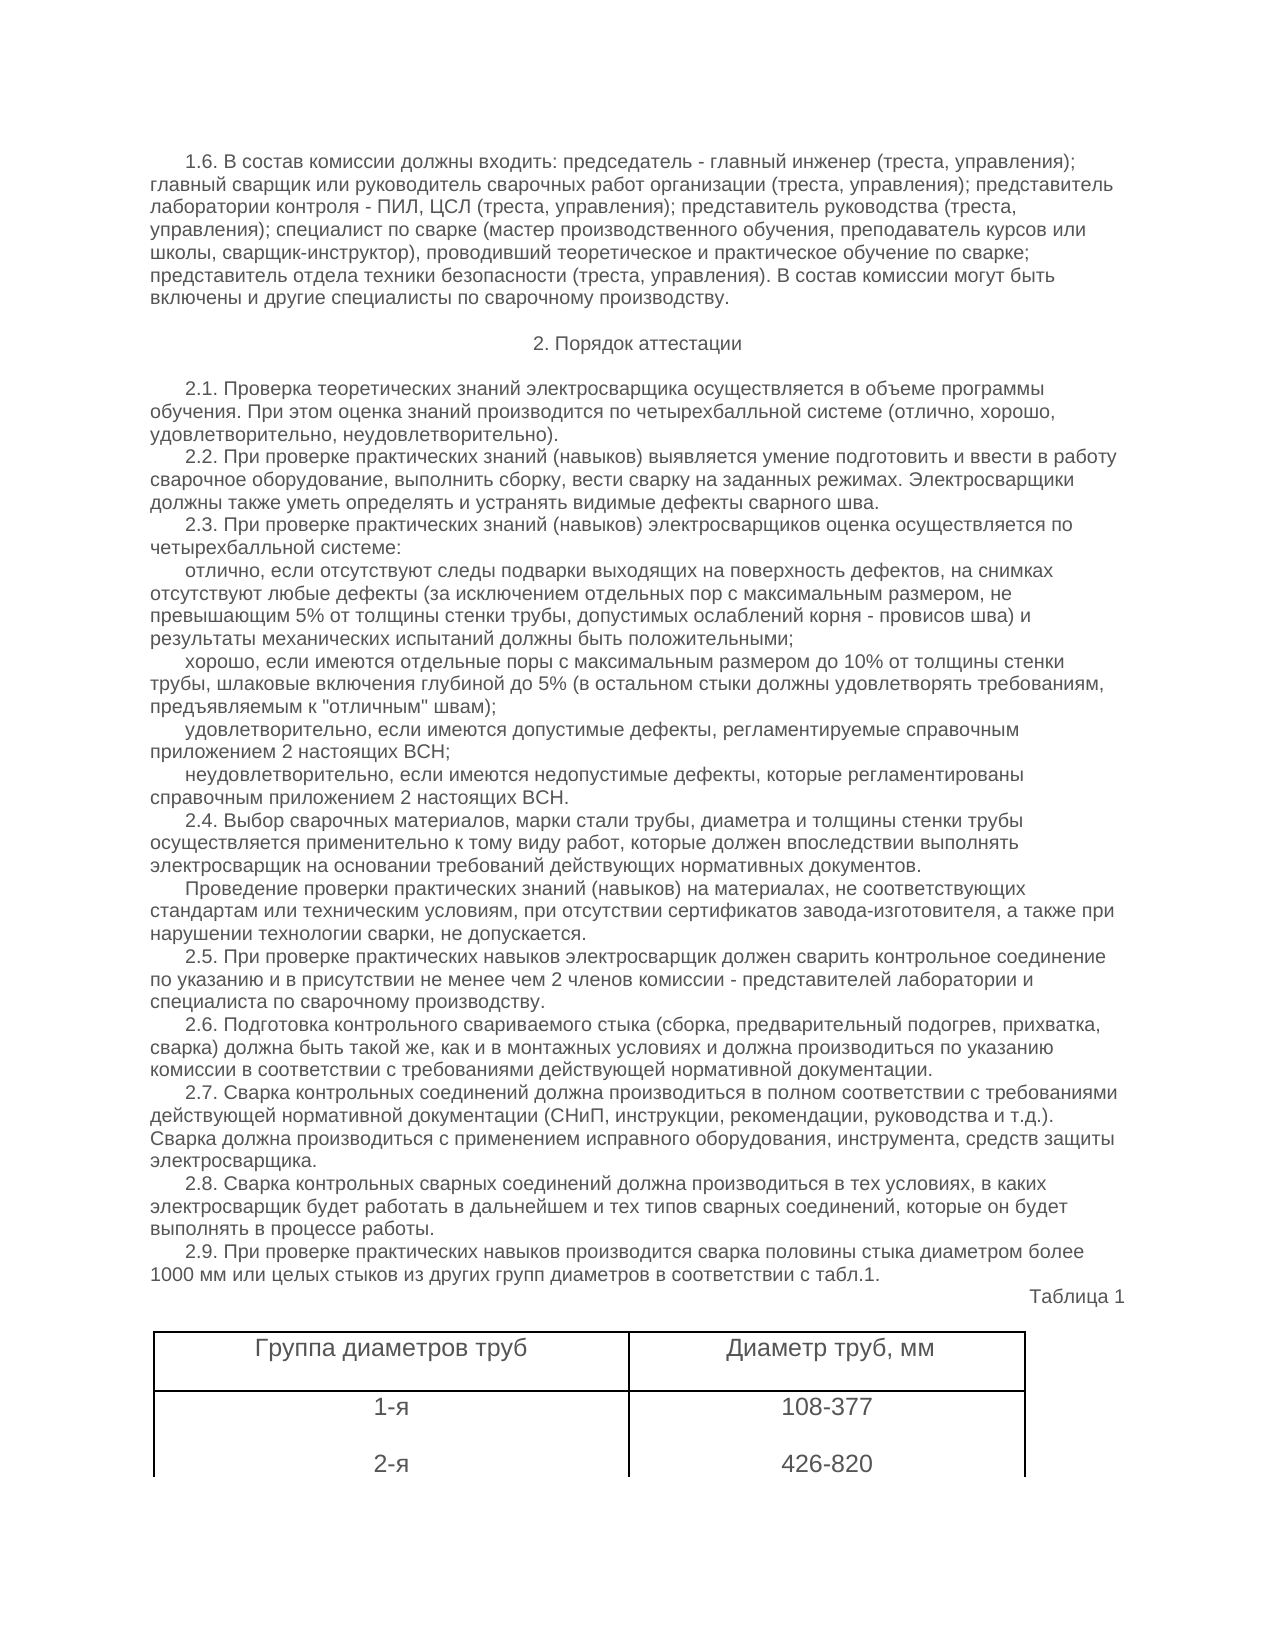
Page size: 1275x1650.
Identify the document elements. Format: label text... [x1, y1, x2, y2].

text неудовлетворительно, если имеются недопустимые дефекты, которые регламентированы справочным приложением 2 настоящих ВСН. [150, 763, 1125, 808]
text отлично, если отсутствуют следы подварки выходящих на поверхность дефектов, на снимках отсутствуют любые дефекты (за исключением отдельных пор с максимальным размером, не превышающим 5% от толщины стенки трубы, допустимых ослаблений корня - провисов шва) и результаты механических испытаний должны быть положительными; [150, 559, 1125, 649]
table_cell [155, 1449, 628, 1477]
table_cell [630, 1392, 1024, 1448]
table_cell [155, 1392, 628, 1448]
text 1.6. В состав комиссии должны входить: председатель - главный инженер (треста, управления); главный сварщик или руководитель сварочных работ организации (треста, управления); представитель лаборатории контроля - ПИЛ, ЦСЛ (треста, управления); представитель руководства (треста, управления); специалист по сварке (мастер производственного обучения, преподаватель курсов или школы, сварщик-инструктор), проводивший теоретическое и практическое обучение по сварке; представитель отдела техники безопасности (треста, управления). В состав комиссии могут быть включены и другие специалисты по сварочному производству. [150, 150, 1125, 309]
text 2.5. При проверке практических навыков электросварщик должен сварить контрольное соединение по указанию и в присутствии не менее чем 2 членов комиссии - представителей лаборатории и специалиста по сварочному производству. [150, 945, 1125, 1013]
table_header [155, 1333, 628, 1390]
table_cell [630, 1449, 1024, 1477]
text 2.7. Сварка контрольных соединений должна производиться в полном соответствии с требованиями действующей нормативной документации (СНиП, инструкции, рекомендации, руководства и т.д.). Сварка должна производиться с применением исправного оборудования, инструмента, средств защиты электросварщика. [150, 1081, 1125, 1172]
text удовлетворительно, если имеются допустимые дефекты, регламентируемые справочным приложением 2 настоящих ВСН; [150, 718, 1125, 763]
text 2. Порядок аттестации [150, 332, 1125, 354]
text 2.4. Выбор сварочных материалов, марки стали трубы, диаметра и толщины стенки трубы осуществляется применительно к тому виду работ, которые должен впоследствии выполнять электросварщик на основании требований действующих нормативных документов. [150, 808, 1125, 877]
text 2.6. Подготовка контрольного свариваемого стыка (сборка, предварительный подогрев, прихватка, сварка) должна быть такой же, как и в монтажных условиях и должна производиться по указанию комиссии в соответствии с требованиями действующей нормативной документации. [150, 1013, 1125, 1081]
text 2.3. При проверке практических знаний (навыков) электросварщиков оценка осуществляется по четырехбалльной системе: [150, 513, 1125, 559]
text 2.1. Проверка теоретических знаний электросварщика осуществляется в объеме программы обучения. При этом оценка знаний производится по четырехбалльной системе (отлично, хорошо, удовлетворительно, неудовлетворительно). [150, 377, 1125, 445]
text 2.8. Сварка контрольных сварных соединений должна производиться в тех условиях, в каких электросварщик будет работать в дальнейшем и тех типов сварных соединений, которые он будет выполнять в процессе работы. [150, 1172, 1125, 1240]
text хорошо, если имеются отдельные поры с максимальным размером до 10% от толщины стенки трубы, шлаковые включения глубиной до 5% (в остальном стыки должны удовлетворять требованиям, предъявляемым к "отличным" швам); [150, 649, 1125, 718]
text Проведение проверки практических знаний (навыков) на материалах, не соответствующих стандартам или техническим условиям, при отсутствии сертификатов завода-изготовителя, а также при нарушении технологии сварки, не допускается. [150, 877, 1125, 945]
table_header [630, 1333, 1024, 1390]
text Таблица 1 [150, 1285, 1125, 1308]
text 2.2. При проверке практических знаний (навыков) выявляется умение подготовить и ввести в работу сварочное оборудование, выполнить сборку, вести сварку на заданных режимах. Электросварщики должны также уметь определять и устранять видимые дефекты сварного шва. [150, 445, 1125, 513]
text 2.9. При проверке практических навыков производится сварка половины стыка диаметром более 1000 мм или целых стыков из других групп диаметров в соответствии с табл.1. [150, 1240, 1125, 1285]
